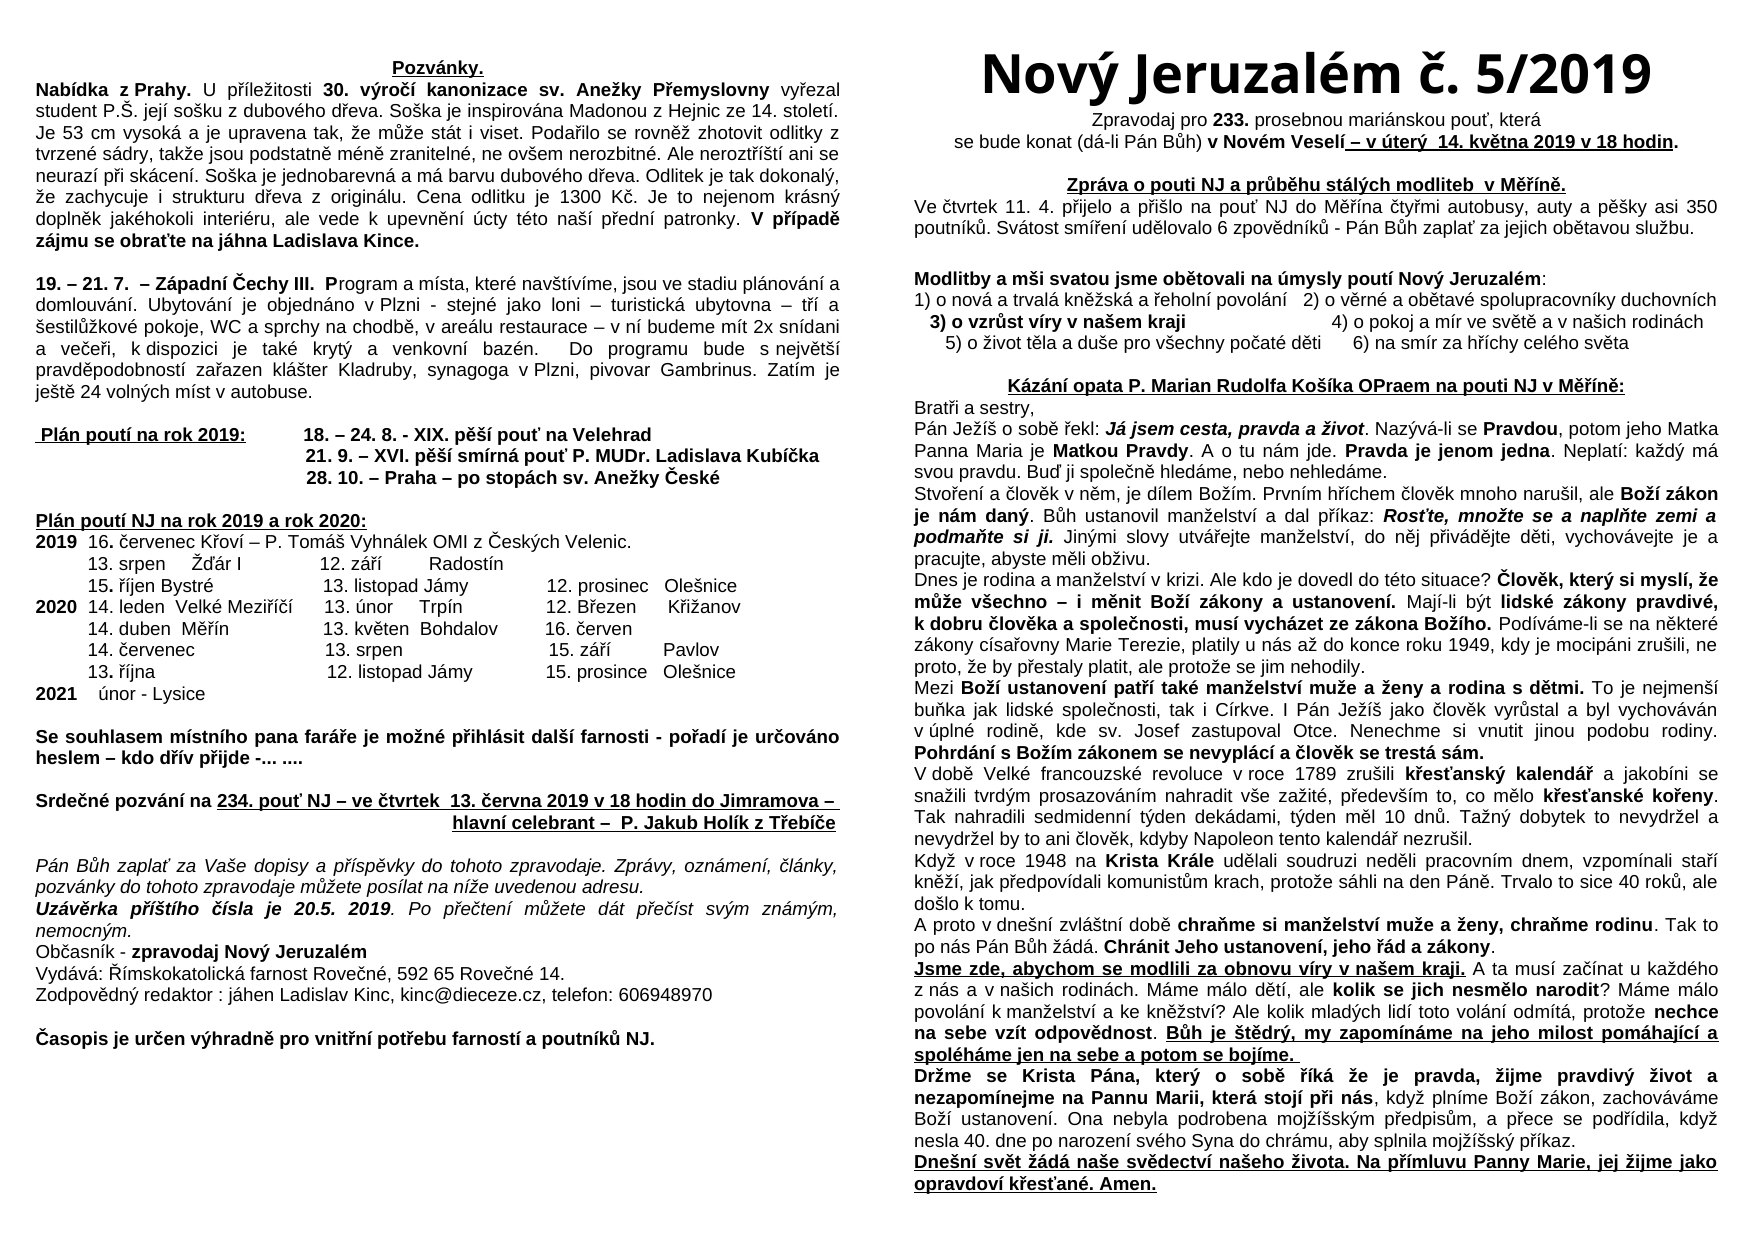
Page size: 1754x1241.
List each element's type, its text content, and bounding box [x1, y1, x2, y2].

text Zpravodaj pro 233. prosebnou mariánskou pouť, která [914, 109, 1718, 131]
text Plán poutí na rok 2019: 18. – 24. 8. - XIX. pěší pouť na Velehrad [35, 423, 840, 445]
text Zodpovědný redaktor : jáhen Ladislav Kinc, kinc@dieceze.cz, telefon: 606948970 [35, 984, 840, 1006]
text Dnešní svět žádá naše svědectví našeho života. Na přímluvu Panny Marie, jej žijme jako opravdoví křesťané. Amen. [914, 1171, 1718, 1194]
text Občasník - zpravodaj Nový Jeruzalém [35, 941, 840, 963]
text V době Velké francouzské revoluce v roce 1789 zrušili křesťanský kalendář a jakobíni se snažili tvrdým prosazováním nahradit vše zažité, především to, co mělo křesťanské kořeny. Tak nahradili sedmidenní týden dekádami, týden měl 10 dnů. Tažný dobytek to nevydržel a nevydržel by to ani člověk, kdyby Napoleon tento kalendář nezrušil. [914, 763, 1718, 849]
text Nabídka z Prahy. U příležitosti 30. výročí kanonizace sv. Anežky Přemyslovny vyřezal student P.Š. její sošku z dubového dřeva. Soška je inspirována Madonou z Hejnic ze 14. století. Je 53 cm vysoká a je upravena tak, že může stát i viset. Podařilo se rovněž zhotovit odlitky z tvrzené sádry, takže jsou podstatně méně zranitelné, ne ovšem nerozbitné. Ale neroztříští ani se neurazí při skácení. Soška je jednobarevná a má barvu dubového dřeva. Odlitek je tak dokonalý, že zachycuje i strukturu dřeva z originálu. Cena odlitku je 1300 Kč. Je to nejenom krásný doplněk jakéhokoli interiéru, ale vede k upevnění úcty této naší přední patronky. V případě zájmu se obraťte na jáhna Ladislava Kince. [35, 78, 840, 251]
text Časopis je určen výhradně pro vnitřní potřebu farností a poutníků NJ. [35, 1027, 840, 1049]
text Když v roce 1948 na Krista Krále udělali soudruzi neděli pracovním dnem, vzpomínali staří kněží, jak předpovídali komunistům krach, protože sáhli na den Páně. Trvalo to sice 40 roků, ale došlo k tomu. [914, 849, 1718, 914]
text Stvoření a člověk v něm, je dílem Božím. Prvním hříchem člověk mnoho narušil, ale Boží zákon je nám daný. Bůh ustanovil manželství a dal příkaz: Rosťte, množte se a naplňte zemi a podmaňte si ji. Jinými slovy utvářejte manželství, do něj přivádějte děti, vychovávejte je a pracujte, abyste měli obživu. [914, 483, 1718, 569]
text Dnešní svět žádá naše svědectví našeho života. Na přímluvu Panny Marie, jej žijme jako opravdoví křesťané. Amen. [914, 1151, 1718, 1170]
text Pán Ježíš o sobě řekl: Já jsem cesta, pravda a život. Nazývá-li se Pravdou, potom jeho Matka Panna Maria je Matkou Pravdy. A o tu nám jde. Pravda je jenom jedna. Neplatí: každý má svou pravdu. Buď ji společně hledáme, nebo nehledáme. [914, 418, 1718, 483]
text Pozvánky. [35, 57, 840, 78]
text Plán poutí NJ na rok 2019 a rok 2020: [35, 510, 840, 531]
text 19. – 21. 7. – Západní Čechy III. Program a místa, které navštívíme, jsou ve stadiu plánování a domlouvání. Ubytování je objednáno v Plzni - stejné jako loni – turistická ubytovna – tří a šestilůžkové pokoje, WC a sprchy na chodbě, v areálu restaurace – v ní budeme mít 2x snídani a večeři, k dispozici je také krytý a venkovní bazén. Do programu bude s největší pravděpodobností zařazen klášter Kladruby, synagoga v Plzni, pivovar Gambrinus. Zatím je ještě 24 volných míst v autobuse. [35, 273, 840, 402]
text Nový Jeruzalém č. 5/2019 [914, 35, 1718, 109]
text Jsme zde, abychom se modlili za obnovu víry v našem kraji. A ta musí začínat u každého z nás a v našich rodinách. Máme málo dětí, ale kolik se jich nesmělo narodit? Máme málo povolání k manželství a ke kněžství? Ale kolik mladých lidí toto volání odmítá, protože nechce na sebe vzít odpovědnost. Bůh je štědrý, my zapomínáme na jeho milost pomáhající a spoléháme jen na sebe a potom se bojíme. [914, 957, 1718, 1065]
text Ve čtvrtek 11. 4. přijelo a přišlo na pouť NJ do Měřína čtyřmi autobusy, auty a pěšky asi 350 poutníků. Svátost smíření udělovalo 6 zpovědníků - Pán Bůh zaplať za jejich obětavou službu. [914, 195, 1718, 238]
text 14. duben Měřín 13. květen Bohdalov 16. červen [35, 618, 840, 639]
text Srdečné pozvání na 234. pouť NJ – ve čtvrtek 13. června 2019 v 18 hodin do Jimramova – [35, 790, 840, 812]
text 21. 9. – XVI. pěší smírná pouť P. MUDr. Ladislava Kubíčka [35, 445, 840, 467]
text 3) o vzrůst víry v našem kraji 4) o pokoj a mír ve světě a v našich rodinách [914, 310, 1718, 332]
text Držme se Krista Pána, který o sobě říká že je pravda, žijme pravdivý život a nezapomínejme na Pannu Marii, která stojí při nás, když plníme Boží zákon, zachováváme Boží ustanovení. Ona nebyla podrobena mojžíšským předpisům, a přece se podřídila, když nesla 40. dne po narození svého Syna do chrámu, aby splnila mojžíšský příkaz. [914, 1065, 1718, 1151]
text 2019 16. červenec Křoví – P. Tomáš Vyhnálek OMI z Českých Velenic. [35, 531, 840, 553]
text Mezi Boží ustanovení patří také manželství muže a ženy a rodina s dětmi. To je nejmenší buňka jak lidské společnosti, tak i Církve. I Pán Ježíš jako člověk vyrůstal a byl vychováván v úplné rodině, kde sv. Josef zastupoval Otce. Nenechme si vnutit jinou podobu rodiny. Pohrdání s Božím zákonem se nevyplácí a člověk se trestá sám. [914, 677, 1718, 763]
text hlavní celebrant – P. Jakub Holík z Třebíče [35, 812, 840, 833]
text 15. říjen Bystré 13. listopad Jámy 12. prosinec Olešnice [35, 574, 840, 596]
text Vydává: Římskokatolická farnost Rovečné, 592 65 Rovečné 14. [35, 963, 840, 984]
text 13. srpen Žďár I 12. září Radostín [35, 553, 840, 574]
text Uzávěrka příštího čísla je 20.5. 2019. Po přečtení můžete dát přečíst svým známým, nemocným. [35, 898, 840, 941]
text 5) o život těla a duše pro všechny počaté děti 6) na smír za hříchy celého světa [914, 332, 1718, 353]
text se bude konat (dá-li Pán Bůh) v Novém Veselí – v úterý 14. května 2019 v 18 hodin. [914, 131, 1718, 152]
text 2021 únor - Lysice [35, 682, 840, 704]
text A proto v dnešní zvláštní době chraňme si manželství muže a ženy, chraňme rodinu. Tak to po nás Pán Bůh žádá. Chránit Jeho ustanovení, jeho řád a zákony. [914, 914, 1718, 957]
text Zpráva o pouti NJ a průběhu stálých modliteb v Měříně. [914, 174, 1718, 195]
text 1) o nová a trvalá kněžská a řeholní povolání 2) o věrné a obětavé spolupracovníky duchovních [914, 289, 1718, 310]
text Kázání opata P. Marian Rudolfa Košíka OPraem na pouti NJ v Měříně: [914, 375, 1718, 397]
text Pán Bůh zaplať za Vaše dopisy a příspěvky do tohoto zpravodaje. Zprávy, oznámení, články, pozvánky do tohoto zpravodaje můžete posílat na níže uvedenou adresu. [35, 855, 840, 898]
text Bratři a sestry, [914, 397, 1718, 418]
text 2020 14. leden Velké Meziříčí 13. únor Trpín 12. Březen Křižanov [35, 596, 840, 618]
text Se souhlasem místního pana faráře je možné přihlásit další farnosti - pořadí je určováno heslem – kdo dřív přijde -... .... [35, 725, 840, 768]
text Modlitby a mši svatou jsme obětovali na úmysly poutí Nový Jeruzalém: [914, 267, 1718, 289]
text 28. 10. – Praha – po stopách sv. Anežky České [35, 467, 840, 488]
text 14. červenec 13. srpen 15. září Pavlov [35, 639, 840, 661]
text 13. října 12. listopad Jámy 15. prosince Olešnice [35, 661, 840, 682]
text Dnes je rodina a manželství v krizi. Ale kdo je dovedl do této situace? Člověk, který si myslí, že může všechno – i měnit Boží zákony a ustanovení. Mají-li být lidské zákony pravdivé, k dobru člověka a společnosti, musí vycházet ze zákona Božího. Podíváme-li se na některé zákony císařovny Marie Terezie, platily u nás až do konce roku 1949, kdy je mocipáni zrušili, ne proto, že by přestaly platit, ale protože se jim nehodily. [914, 569, 1718, 677]
